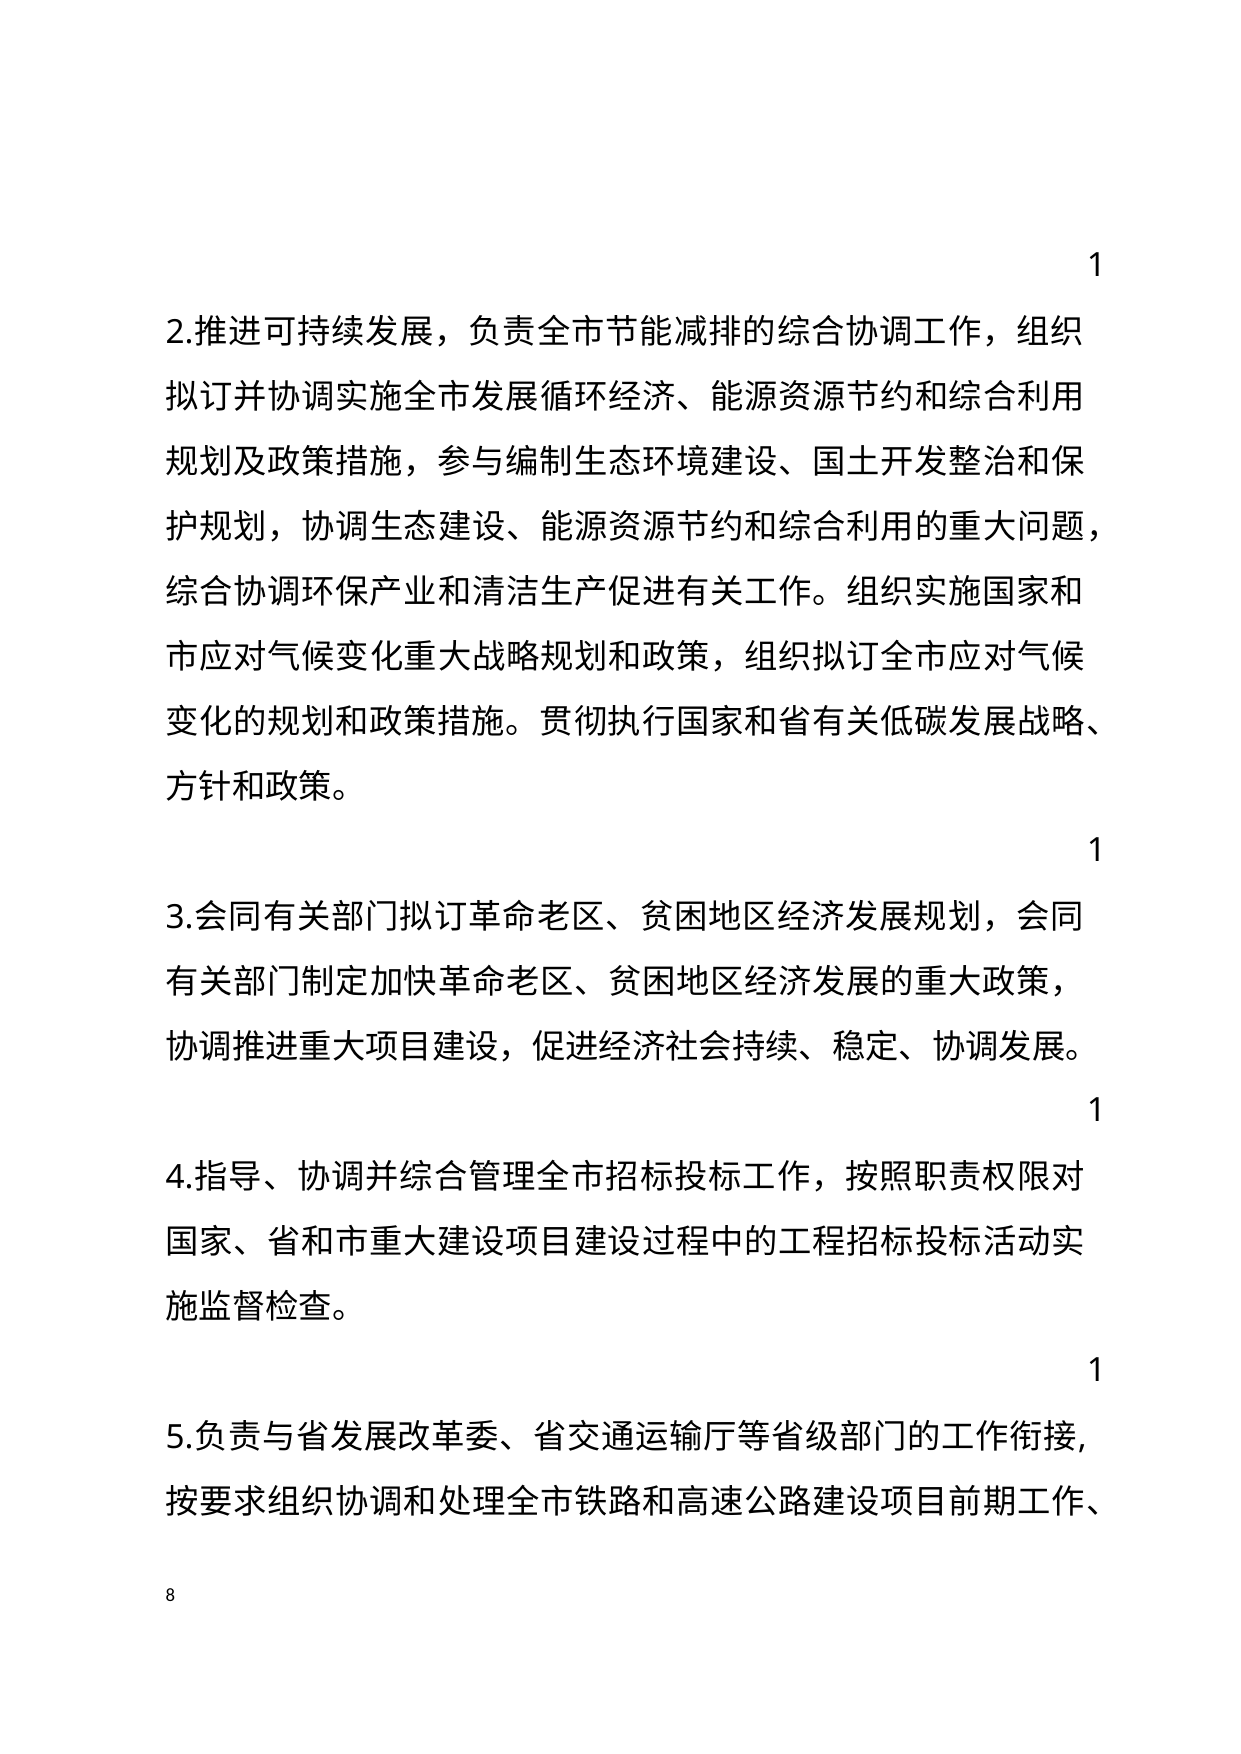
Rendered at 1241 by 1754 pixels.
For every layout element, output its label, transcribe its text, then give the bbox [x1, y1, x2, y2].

text 14.指导、协调并综合管理全市招标投标工作，按照职责权限对国家、省和市重大建设项目建设过程中的工程招标投标活动实施监督检查。 [165, 1076, 1087, 1336]
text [165, 1336, 1087, 1531]
text 12.推进可持续发展，负责全市节能减排的综合协调工作，组织拟订并协调实施全市发展循环经济、能源资源节约和综合利用规划及政策措施，参与编制生态环境建设、国土开发整治和保护规划，协调生态建设、能源资源节约和综合利用的重大问题，综合协调环保产业和清洁生产促进有关工作。组织实施国家和市应对气候变化重大战略规划和政策，组织拟订全市应对气候变化的规划和政策措施。贯彻执行国家和省有关低碳发展战略、方针和政策。 [165, 231, 1087, 816]
text 13.会同有关部门拟订革命老区、贫困地区经济发展规划，会同有关部门制定加快革命老区、贫困地区经济发展的重大政策，协调推进重大项目建设，促进经济社会持续、稳定、协调发展。 [165, 816, 1087, 1076]
